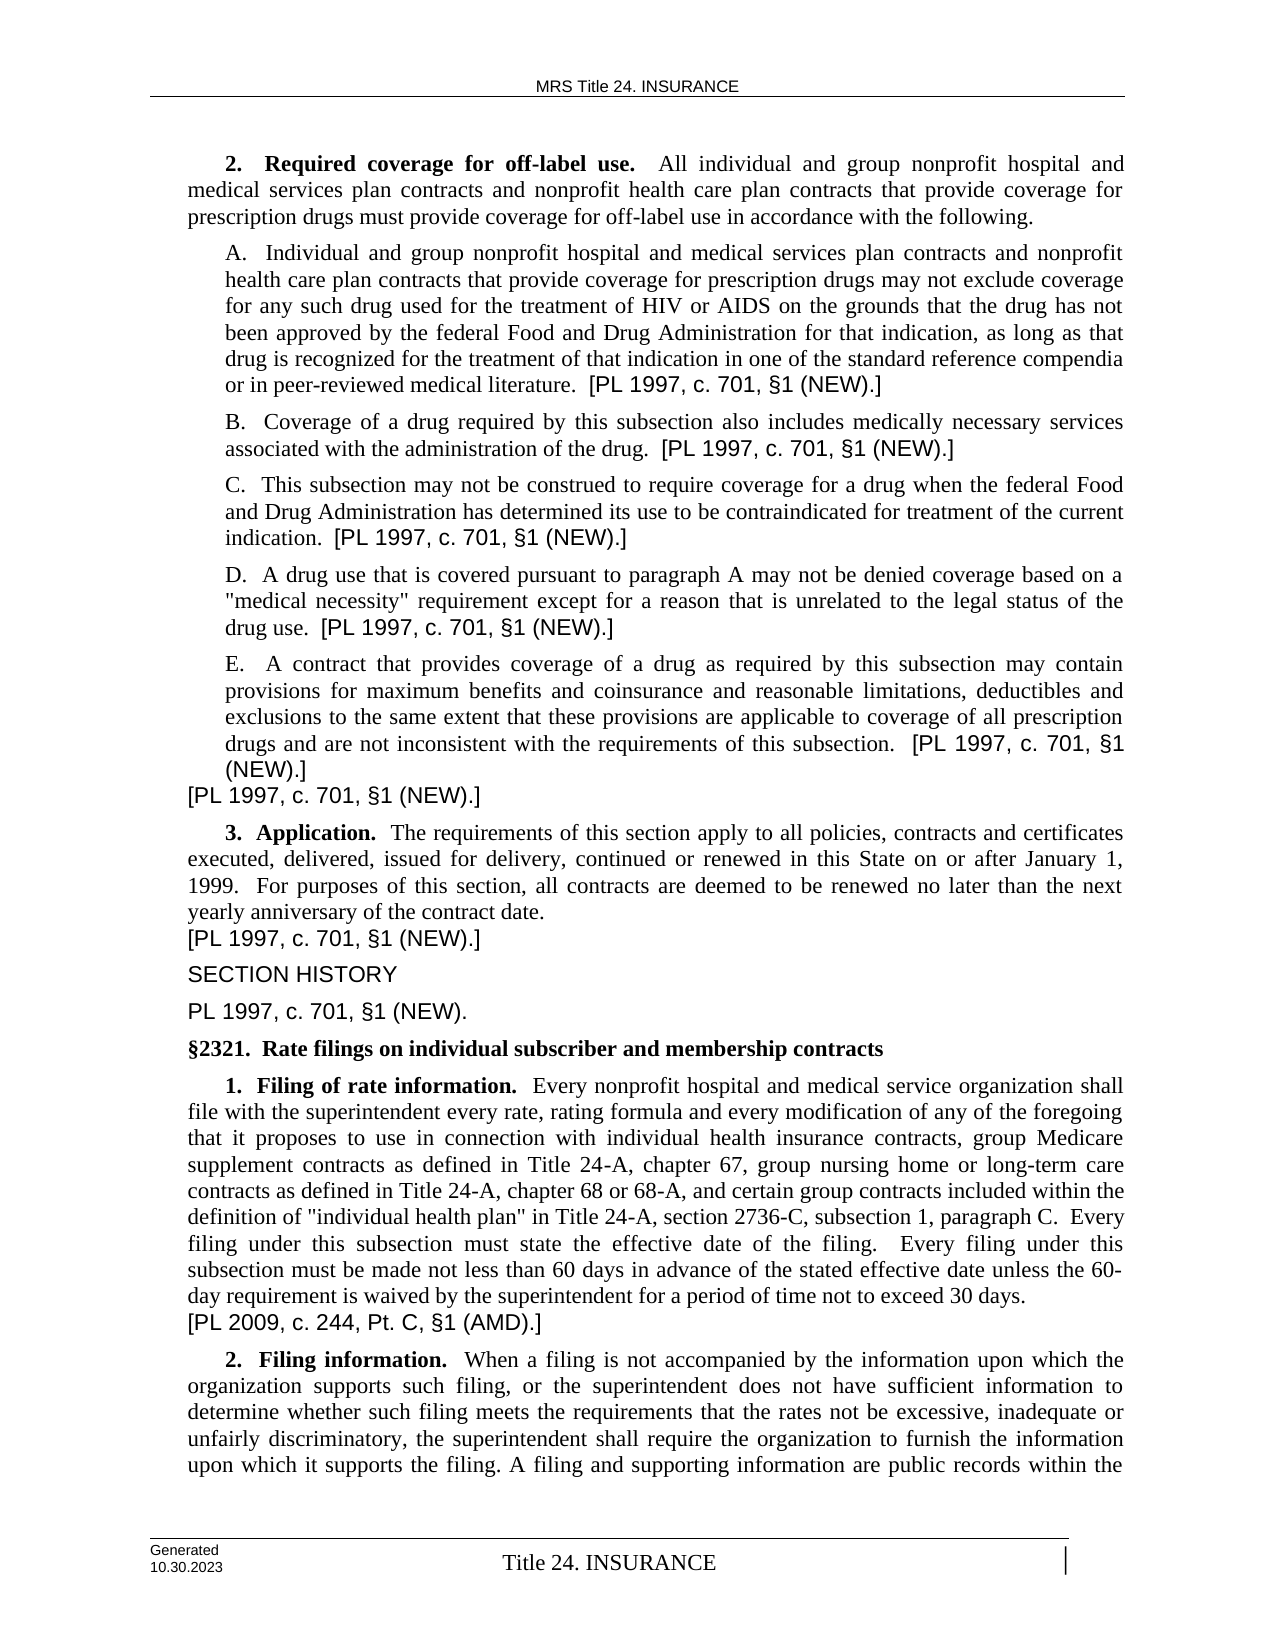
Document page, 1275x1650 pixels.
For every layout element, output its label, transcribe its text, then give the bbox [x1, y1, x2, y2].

text E. A contract that provides coverage of a drug as required by this subsection may contain provisions for maximum benefits and coinsurance and reasonable limitations, deductibles and exclusions to the same extent that these provisions are applicable to coverage of all prescription drugs and are not inconsistent with the requirements of this subsection. [PL 1997, c. 701, §1 (NEW).] [225, 651, 1125, 782]
text B. Coverage of a drug required by this subsection also includes medically necessary services associated with the administration of the drug. [PL 1997, c. 701, §1 (NEW).] [225, 408, 1125, 461]
text SECTION HISTORY [187, 961, 1125, 988]
text [PL 1997, c. 701, §1 (NEW).] [187, 782, 1125, 809]
text [PL 1997, c. 701, §1 (NEW).] [187, 924, 1125, 951]
text 2. Required coverage for off-label use. All individual and group nonprofit hospital and medical services plan contracts and nonprofit health care plan contracts that provide coverage for prescription drugs must provide coverage for off-label use in accordance with the following. [187, 150, 1125, 229]
text A. Individual and group nonprofit hospital and medical services plan contracts and nonprofit health care plan contracts that provide coverage for prescription drugs may not exclude coverage for any such drug used for the treatment of HIV or AIDS on the grounds that the drug has not been approved by the federal Food and Drug Administration for that indication, as long as that drug is recognized for the treatment of that indication in one of the standard reference compendia or in peer-reviewed medical literature. [PL 1997, c. 701, §1 (NEW).] [225, 239, 1125, 398]
text C. This subsection may not be construed to require coverage for a drug when the federal Food and Drug Administration has determined its use to be contraindicated for treatment of the current indication. [PL 1997, c. 701, §1 (NEW).] [225, 471, 1125, 551]
text PL 1997, c. 701, §1 (NEW). [187, 998, 1125, 1024]
text [PL 2009, c. 244, Pt. C, §1 (AMD).] [187, 1309, 1125, 1335]
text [187, 1346, 1125, 1477]
text D. A drug use that is covered pursuant to paragraph A may not be denied coverage based on a "medical necessity" requirement except for a reason that is unrelated to the legal status of the drug use. [PL 1997, c. 701, §1 (NEW).] [225, 561, 1125, 640]
text §2321. Rate filings on individual subscriber and membership contracts [187, 1035, 1125, 1061]
text 1. Filing of rate information. Every nonprofit hospital and medical service organization shall file with the superintendent every rate, rating formula and every modification of any of the foregoing that it proposes to use in connection with individual health insurance contracts, group Medicare supplement contracts as defined in Title 24‑A, chapter 67, group nursing home or long-term care contracts as defined in Title 24‑A, chapter 68 or 68‑A, and certain group contracts included within the definition of "individual health plan" in Title 24‑A, section 2736‑C, subsection 1, paragraph C. Every filing under this subsection must state the effective date of the filing. Every filing under this subsection must be made not less than 60 days in advance of the stated effective date unless the 60-day requirement is waived by the superintendent for a period of time not to exceed 30 days. [187, 1072, 1125, 1309]
text 3. Application. The requirements of this section apply to all policies, contracts and certificates executed, delivered, issued for delivery, continued or renewed in this State on or after January 1, 1999. For purposes of this section, all contracts are deemed to be renewed no later than the next yearly anniversary of the contract date. [187, 819, 1125, 924]
